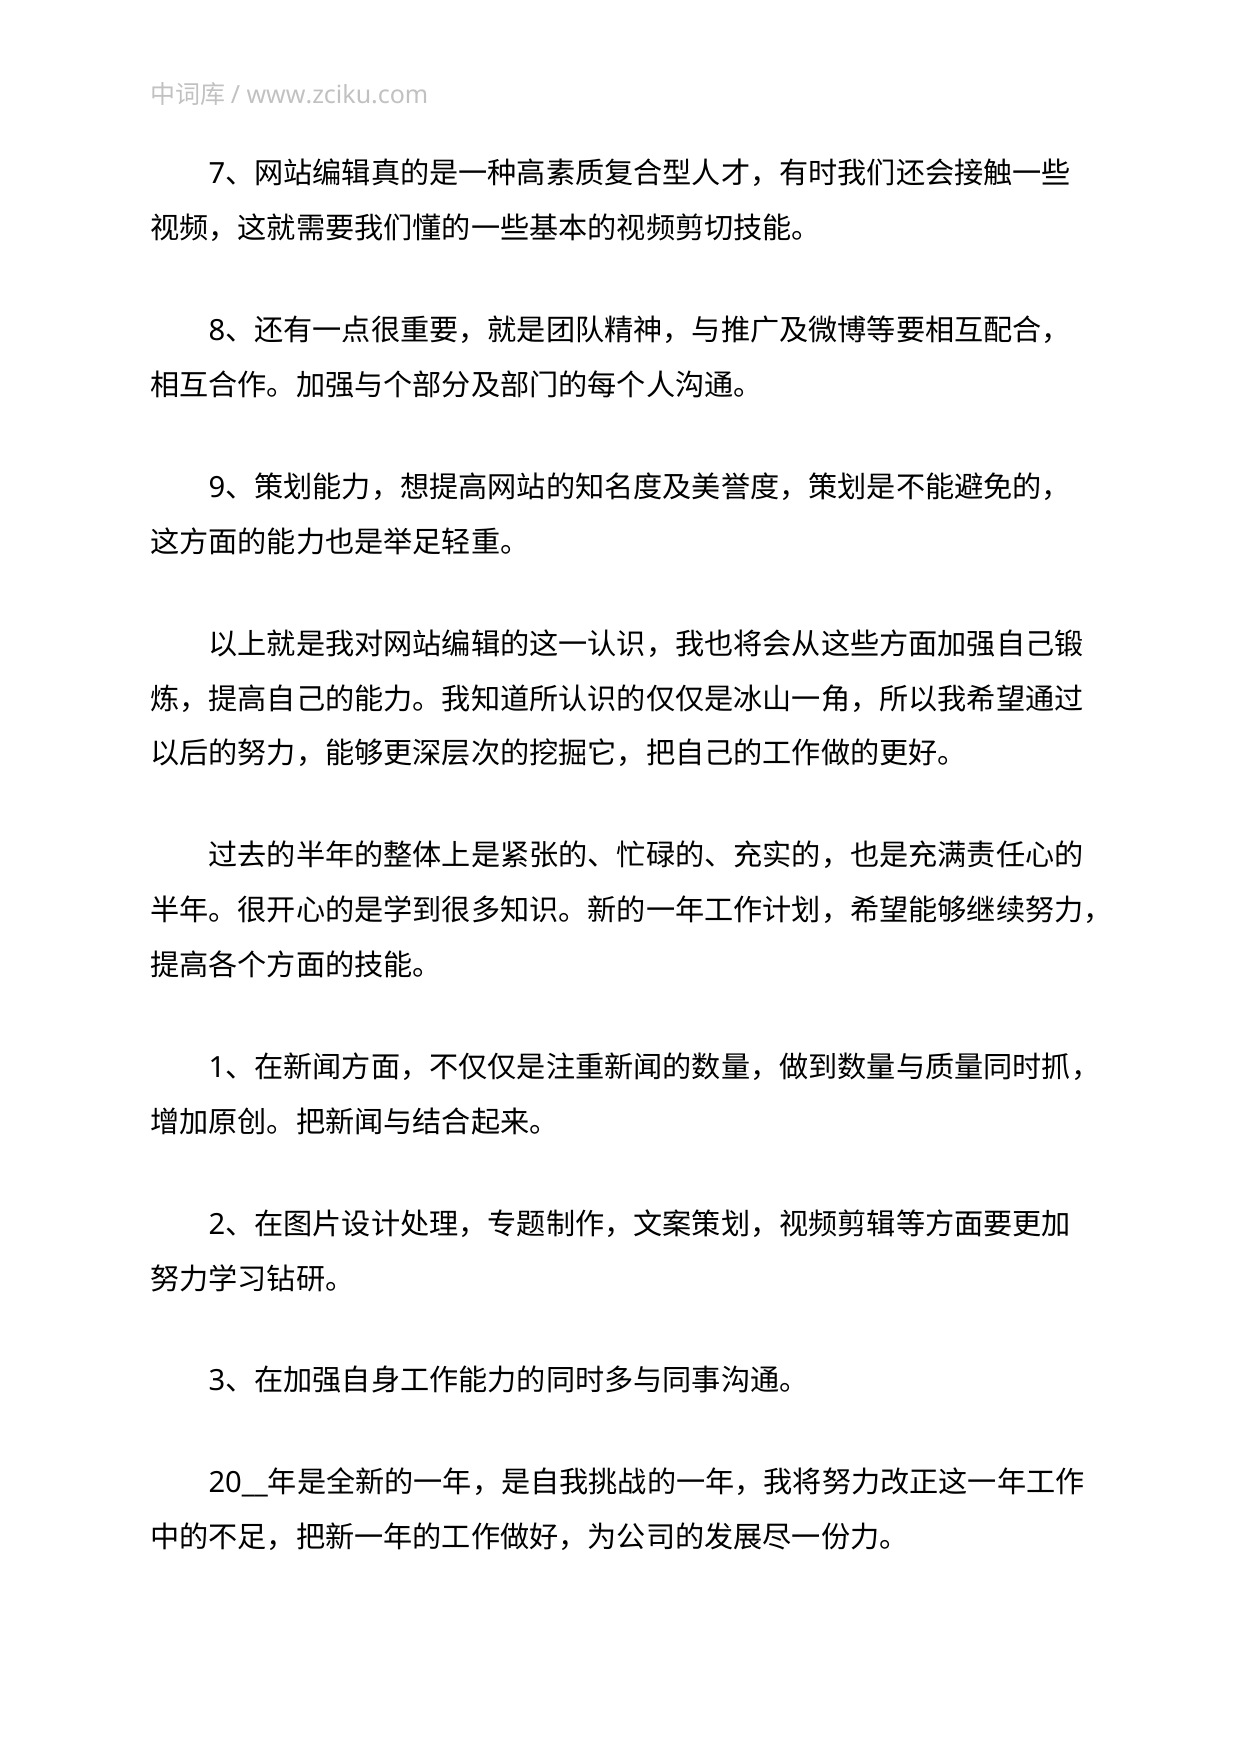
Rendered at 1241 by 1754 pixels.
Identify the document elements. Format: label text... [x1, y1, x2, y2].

text 9、策划能力，想提高网站的知名度及美誉度，策划是不能避免的，这方面的能力也是举足轻重。 [150, 463, 1090, 561]
text 7、网站编辑真的是一种高素质复合型人才，有时我们还会接触一些视频，这就需要我们懂的一些基本的视频剪切技能。 [150, 150, 1090, 247]
text 1、在新闻方面，不仅仅是注重新闻的数量，做到数量与质量同时抓，增加原创。把新闻与结合起来。 [150, 1043, 1090, 1141]
text 2、在图片设计处理，专题制作，文案策划，视频剪辑等方面要更加努力学习钻研。 [150, 1200, 1090, 1297]
text 过去的半年的整体上是紧张的、忙碌的、充实的，也是充满责任心的半年。很开心的是学到很多知识。新的一年工作计划，希望能够继续努力，提高各个方面的技能。 [150, 832, 1090, 984]
text 以上就是我对网站编辑的这一认识，我也将会从这些方面加强自己锻炼，提高自己的能力。我知道所认识的仅仅是冰山一角，所以我希望通过以后的努力，能够更深层次的挖掘它，把自己的工作做的更好。 [150, 620, 1090, 772]
text 8、还有一点很重要，就是团队精神，与推广及微博等要相互配合，相互合作。加强与个部分及部门的每个人沟通。 [150, 307, 1090, 404]
text 20__年是全新的一年，是自我挑战的一年，我将努力改正这一年工作中的不足，把新一年的工作做好，为公司的发展尽一份力。 [150, 1459, 1090, 1556]
text 3、在加强自身工作能力的同时多与同事沟通。 [150, 1357, 1090, 1399]
